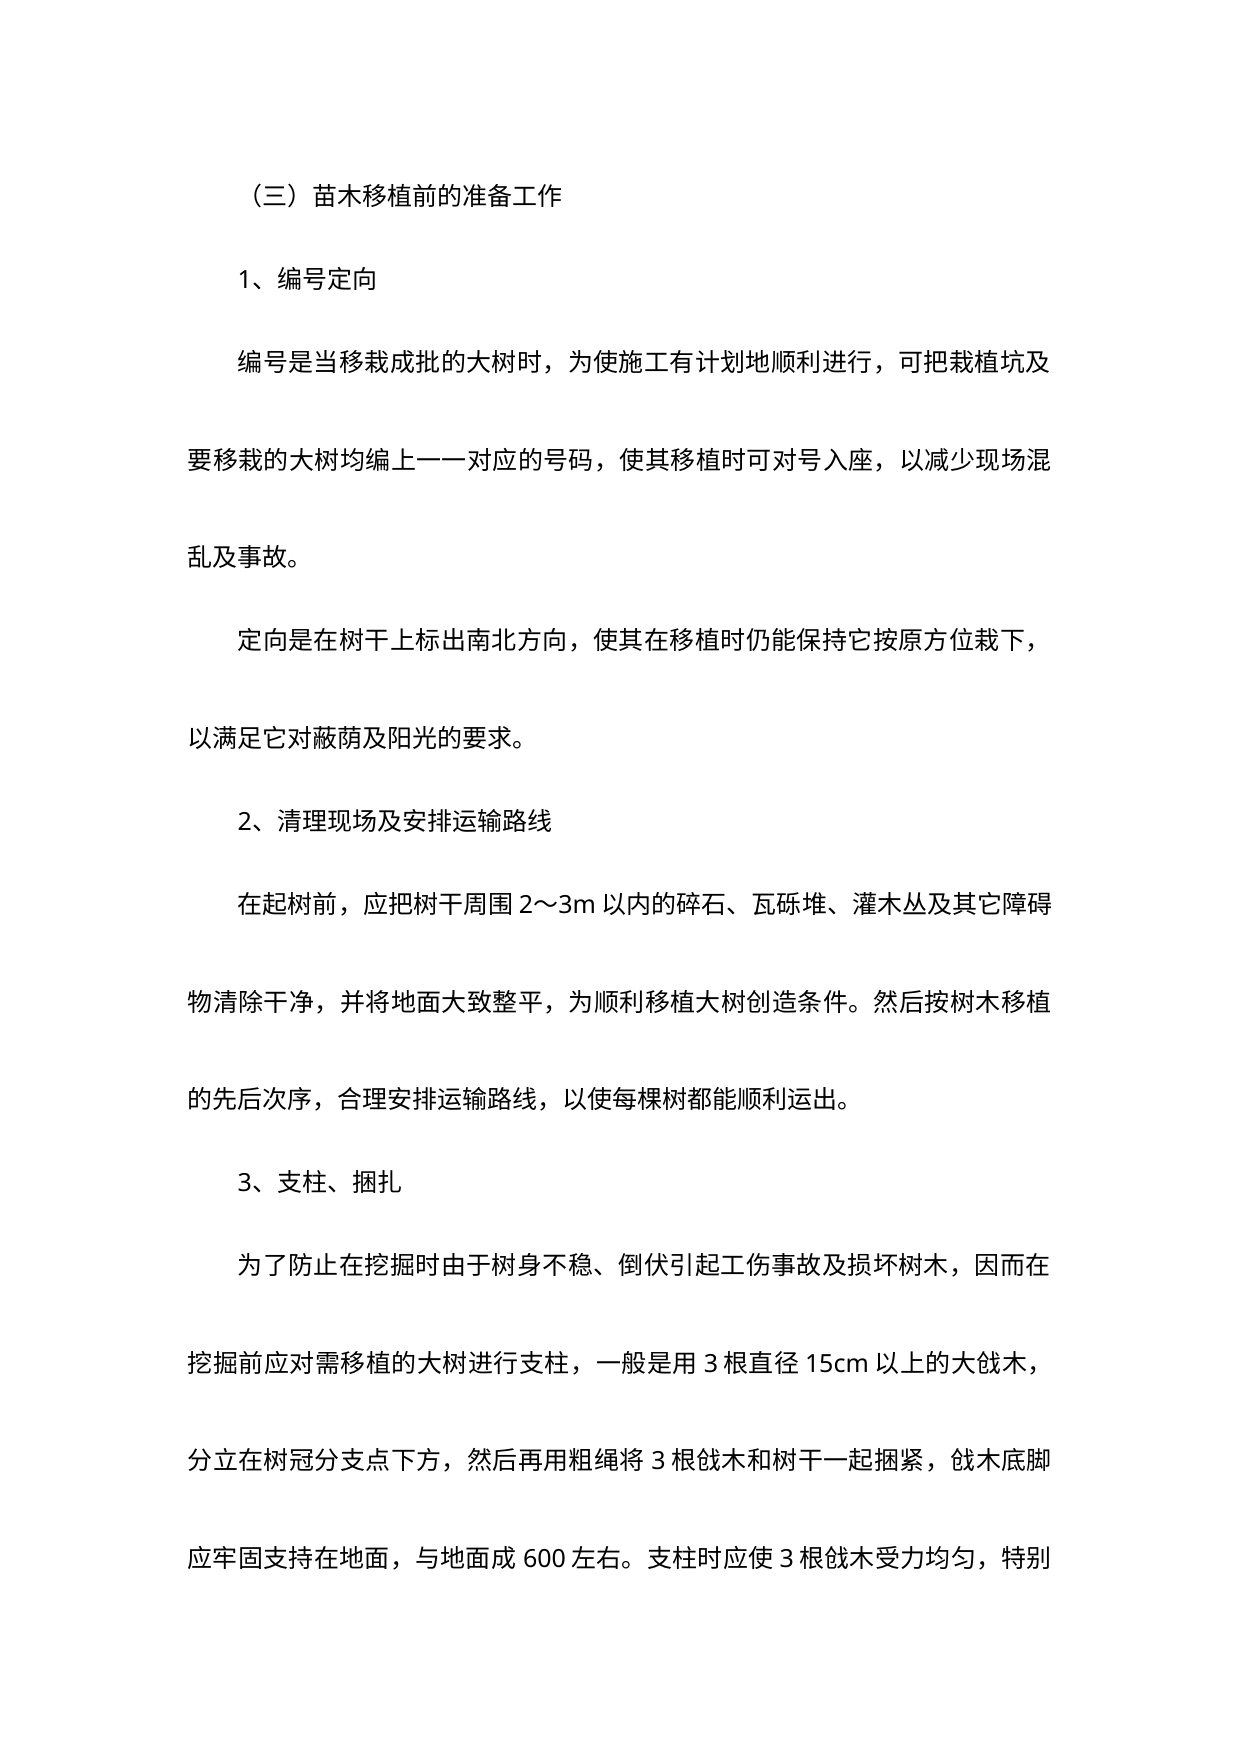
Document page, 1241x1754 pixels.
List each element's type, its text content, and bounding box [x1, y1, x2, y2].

text 2、清理现场及安排运输路线 [187, 787, 1053, 852]
text 3、支柱、捆扎 [187, 1148, 1053, 1213]
text 在起树前，应把树干周围2～3m以内的碎石、瓦砾堆、灌木丛及其它障碍物清除干净，并将地面大致整平，为顺利移植大树创造条件。然后按树木移植的先后次序，合理安排运输路线，以使每棵树都能顺利运出。 [187, 870, 1053, 1130]
text （三）苗木移植前的准备工作 [187, 162, 1053, 227]
text 编号是当移栽成批的大树时，为使施工有计划地顺利进行，可把栽植坑及要移栽的大树均编上一一对应的号码，使其移植时可对号入座，以减少现场混乱及事故。 [187, 328, 1053, 588]
text 定向是在树干上标出南北方向，使其在移植时仍能保持它按原方位栽下，以满足它对蔽荫及阳光的要求。 [187, 606, 1053, 769]
text 1、编号定向 [187, 245, 1053, 310]
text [187, 1231, 1053, 1589]
